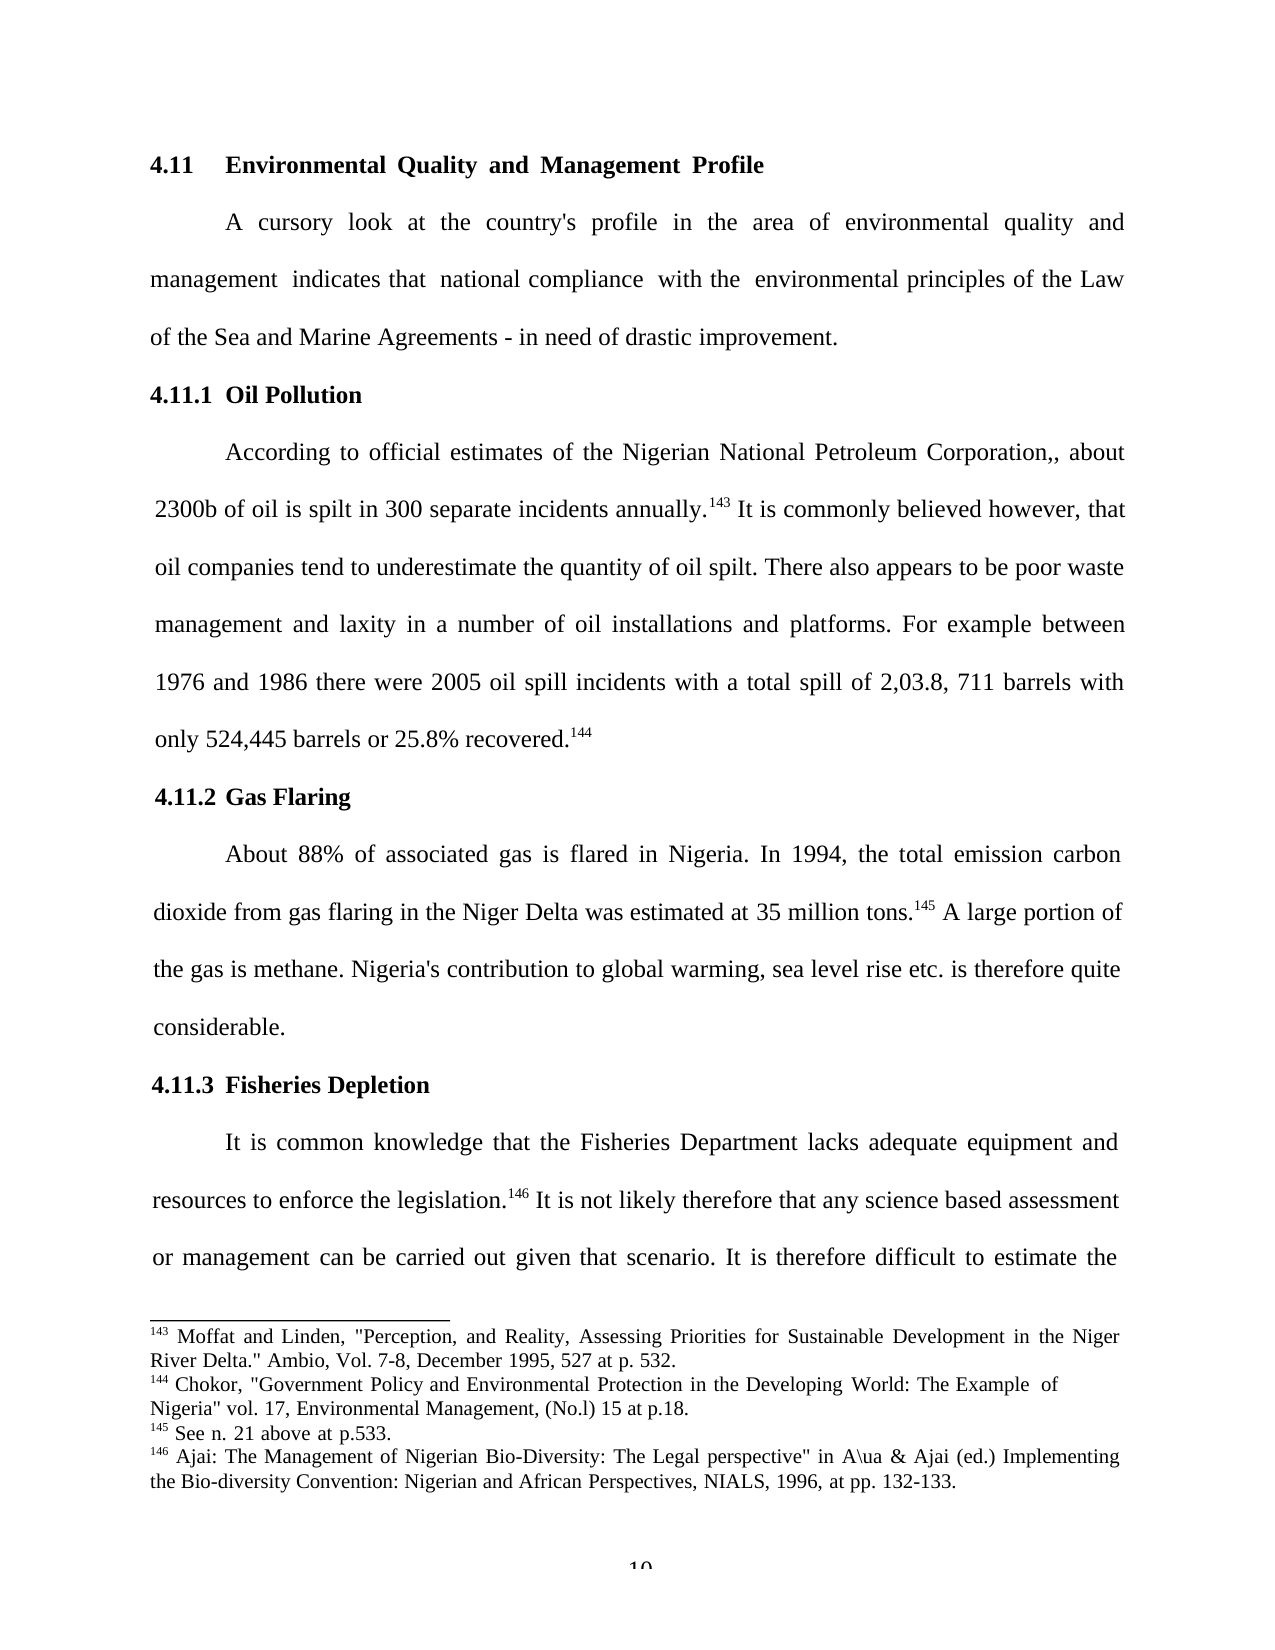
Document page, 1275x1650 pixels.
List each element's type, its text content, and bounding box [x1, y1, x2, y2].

subtitle Gas Flaring [154, 782, 1137, 811]
text 143 Moffat and Linden, "Perception, and Reality, Assessing Priorities for Sustainable Development in the Niger River Delta." Ambio, Vol. 7-8, December 1995, 527 at p. 532. [150, 1324, 1137, 1372]
text About 88% of associated gas is flared in Nigeria. In 1994, the total emission carbon dioxide from gas flaring in the Niger Delta was estimated at 35 million tons.145 A large portion of the gas is methane. Nigeria's contribution to global warming, sea level rise etc. is therefore quite considerable. [153, 839, 1123, 1041]
text 146 Ajai: The Management of Nigerian Bio-Diversity: The Legal perspective" in A\ua & Ajai (ed.) Implementing the Bio-diversity Convention: Nigerian and African Perspectives, NIALS, 1996, at pp. 132-133. [150, 1444, 1137, 1493]
text 145 See n. 21 above at p.533. [150, 1420, 1137, 1444]
text A cursory look at the country's profile in the area of environmental quality and management indicates that national compliance with the environmental principles of the Law of the Sea and Marine Agreements - in need of drastic improvement. [150, 207, 1125, 351]
subtitle Environmental Quality and Management Profile [150, 150, 1137, 178]
text 144 Chokor, "Government Policy and Environmental Protection in the Developing World: The Example of Nigeria" vol. 17, Environmental Management, (No.l) 15 at p.18. [150, 1372, 1104, 1420]
subtitle Fisheries Depletion [151, 1070, 1137, 1099]
text It is common knowledge that the Fisheries Department lacks adequate equipment and resources to enforce the legislation.146 It is not likely therefore that any science based assessment or management can be carried out given that scenario. It is therefore difficult to estimate the [152, 1127, 1119, 1271]
subtitle Oil Pollution [150, 380, 1137, 408]
text According to official estimates of the Nigerian National Petroleum Corporation,, about 2300b of oil is spilt in 300 separate incidents annually.143 It is commonly believed however, that oil companies tend to underestimate the quantity of oil spilt. There also appears to be poor waste management and laxity in a number of oil installations and platforms. For example between 1976 and 1986 there were 2005 oil spill incidents with a total spill of 2,03.8, 711 barrels with only 524,445 barrels or 25.8% recovered.144 [154, 437, 1126, 753]
